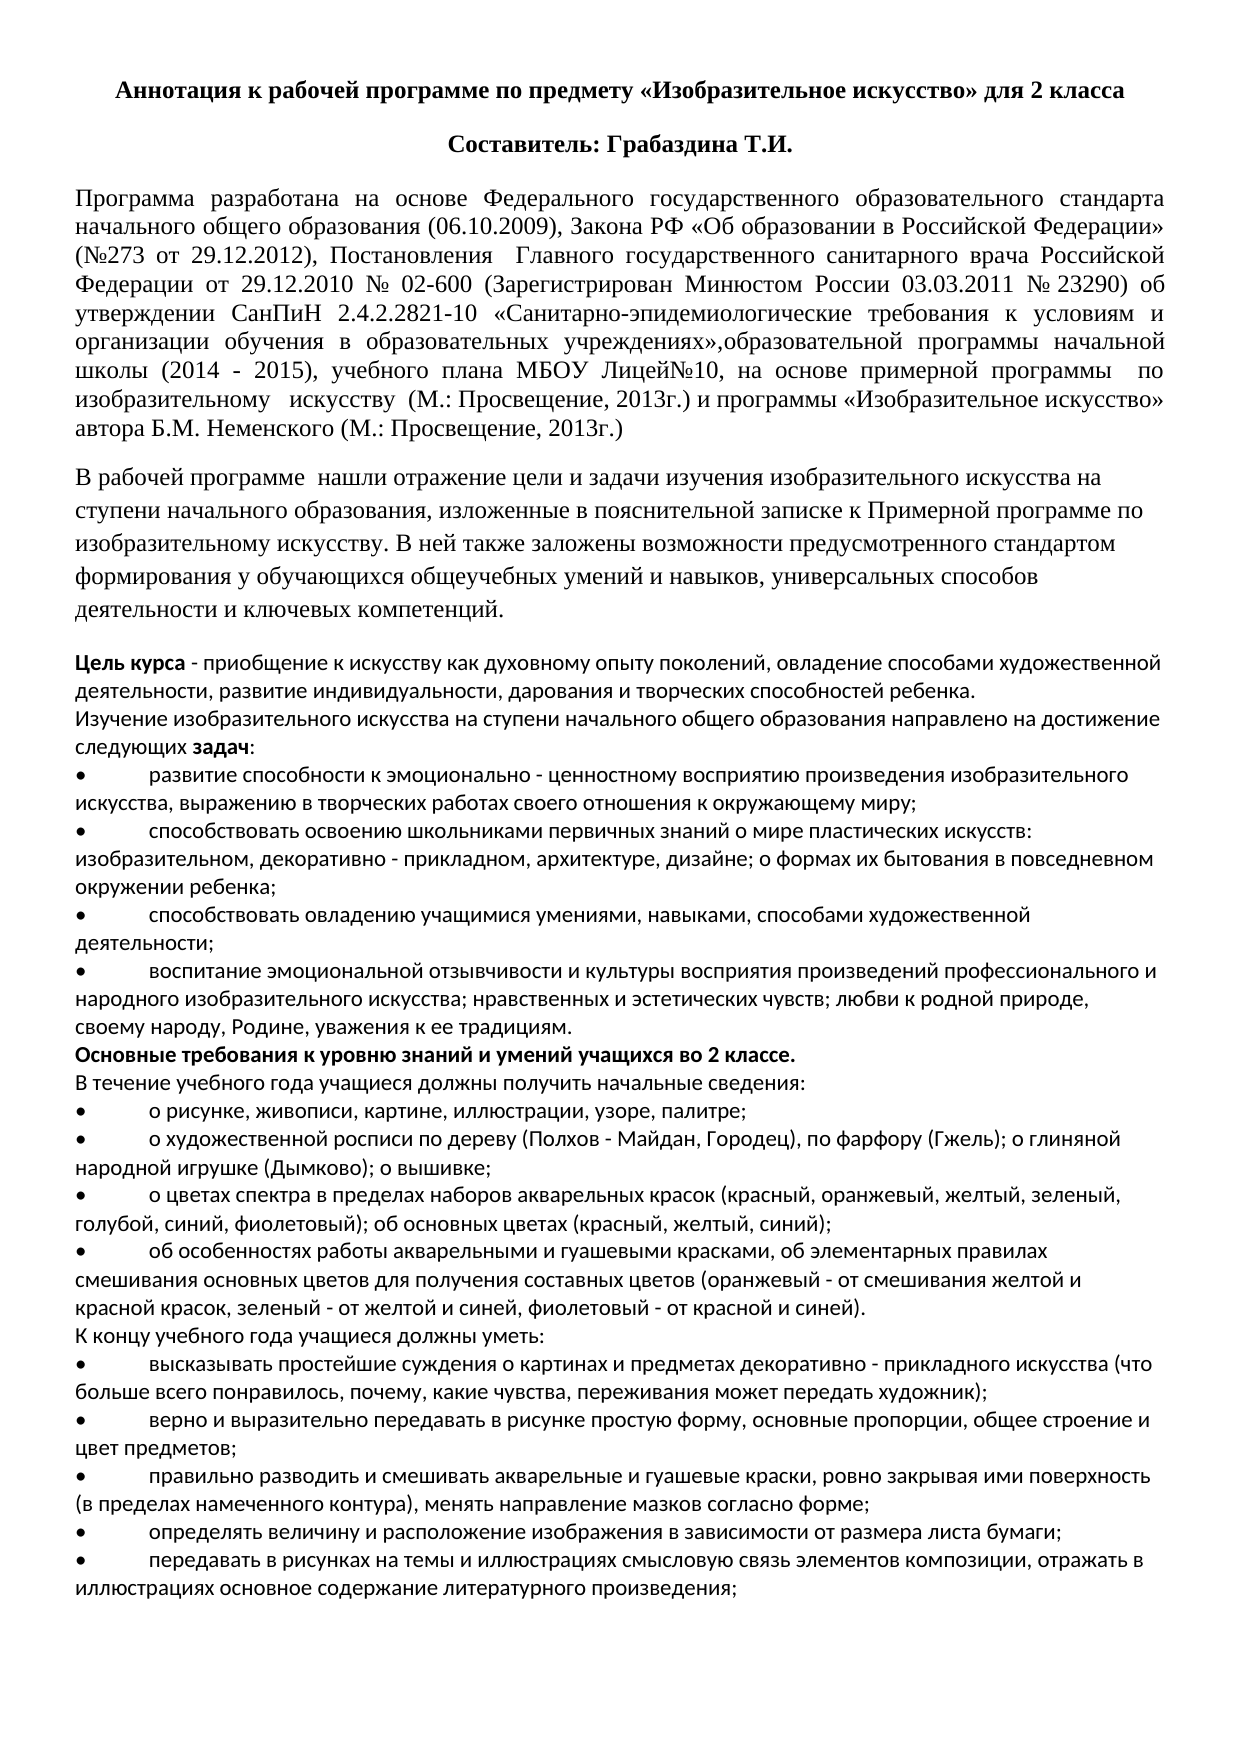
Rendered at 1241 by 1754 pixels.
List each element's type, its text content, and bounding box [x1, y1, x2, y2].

text Программа разработана на основе Федерального государственного образовательного стандарта начального общего образования (06.10.2009), Закона РФ «Об образовании в Российской Федерации» (№273 от 29.12.2012), Постановления Главного государственного санитарного врача Российской Федерации от 29.12.2010 № 02-600 (Зарегистрирован Минюстом России 03.03.2011 № 23290) об утверждении СанПиН 2.4.2.2821-10 «Санитарно-эпидемиологические требования к условиям и организации обучения в образовательных учреждениях»,образовательной программы начальной школы (2014 - 2015), учебного плана МБОУ Лицей№10, на основе примерной программы по изобразительному искусству (М.: Просвещение, 2013г.) и программы «Изобразительное искусство» автора Б.М. Неменского (М.: Просвещение, 2013г.) [75, 183, 1165, 441]
text К концу учебного года учащиеся должны уметь: [75, 1321, 1165, 1349]
text • передавать в рисунках на темы и иллюстрациях смысловую связь элементов композиции, отражать в иллюстрациях основное содержание литературного произведения; [75, 1545, 1165, 1601]
text • воспитание эмоциональной отзывчивости и культуры восприятия произведений профессионального и народного изобразительного искусства; нравственных и эстетических чувств; любви к родной природе, своему народу, Родине, уважения к ее традициям. [75, 956, 1165, 1041]
text • о цветах спектра в пределах наборов акварельных красок (красный, оранжевый, желтый, зеленый, голубой, синий, фиолетовый); об основных цветах (красный, желтый, синий); [75, 1181, 1165, 1237]
text В рабочей программе нашли отражение цели и задачи изучения изобразительного искусства на ступени начального образования, изложенные в пояснительной записке к Примерной программе по изобразительному искусству. В ней также заложены возможности предусмотренного стандартом формирования у обучающихся общеучебных умений и навыков, универсальных способов деятельности и ключевых компетенций. [75, 462, 1165, 623]
text • способствовать освоению школьниками первичных знаний о мире пластических искусств: изобразительном, декоративно - прикладном, архитектуре, дизайне; о формах их бытования в повседневном окружении ребенка; [75, 816, 1165, 900]
text • о рисунке, живописи, картине, иллюстрации, узоре, палитре; [75, 1097, 1165, 1124]
text Аннотация к рабочей программе по предмету «Изобразительное искусство» для 2 класса [75, 75, 1165, 104]
text В течение учебного года учащиеся должны получить начальные сведения: [75, 1068, 1165, 1097]
text • способствовать овладению учащимися умениями, навыками, способами художественной деятельности; [75, 900, 1165, 956]
text • об особенностях работы акварельными и гуашевыми красками, об элементарных правилах смешивания основных цветов для получения составных цветов (оранжевый - от смешивания желтой и красной красок, зеленый - от желтой и синей, фиолетовый - от красной и синей). [75, 1237, 1165, 1321]
text • правильно разводить и смешивать акварельные и гуашевые краски, ровно закрывая ими поверхность (в пределах намеченного контура), менять направление мазков согласно форме; [75, 1461, 1165, 1517]
text • определять величину и расположение изображения в зависимости от размера листа бумаги; [75, 1517, 1165, 1545]
text Изучение изобразительного искусства на ступени начального общего образования направлено на достижение следующих задач: [75, 704, 1165, 760]
text • высказывать простейшие суждения о картинах и предметах декоративно - прикладного искусства (что больше всего понравилось, почему, какие чувства, переживания может передать художник); [75, 1349, 1165, 1405]
text Основные требования к уровню знаний и умений учащихся во 2 классе. [75, 1041, 1165, 1068]
text • развитие способности к эмоционально - ценностному восприятию произведения изобразительного искусства, выражению в творческих работах своего отношения к окружающему миру; [75, 760, 1165, 816]
text • о художественной росписи по дереву (Полхов - Майдан, Городец), по фарфору (Гжель); о глиняной народной игрушке (Дымково); о вышивке; [75, 1124, 1165, 1181]
text Цель курса - приобщение к искусству как духовному опыту поколений, овладение способами художественной деятельности, развитие индивидуальности, дарования и творческих способностей ребенка. [75, 648, 1165, 704]
text • верно и выразительно передавать в рисунке простую форму, основные пропорции, общее строение и цвет предметов; [75, 1405, 1165, 1461]
text Составитель: Грабаздина Т.И. [75, 129, 1165, 158]
